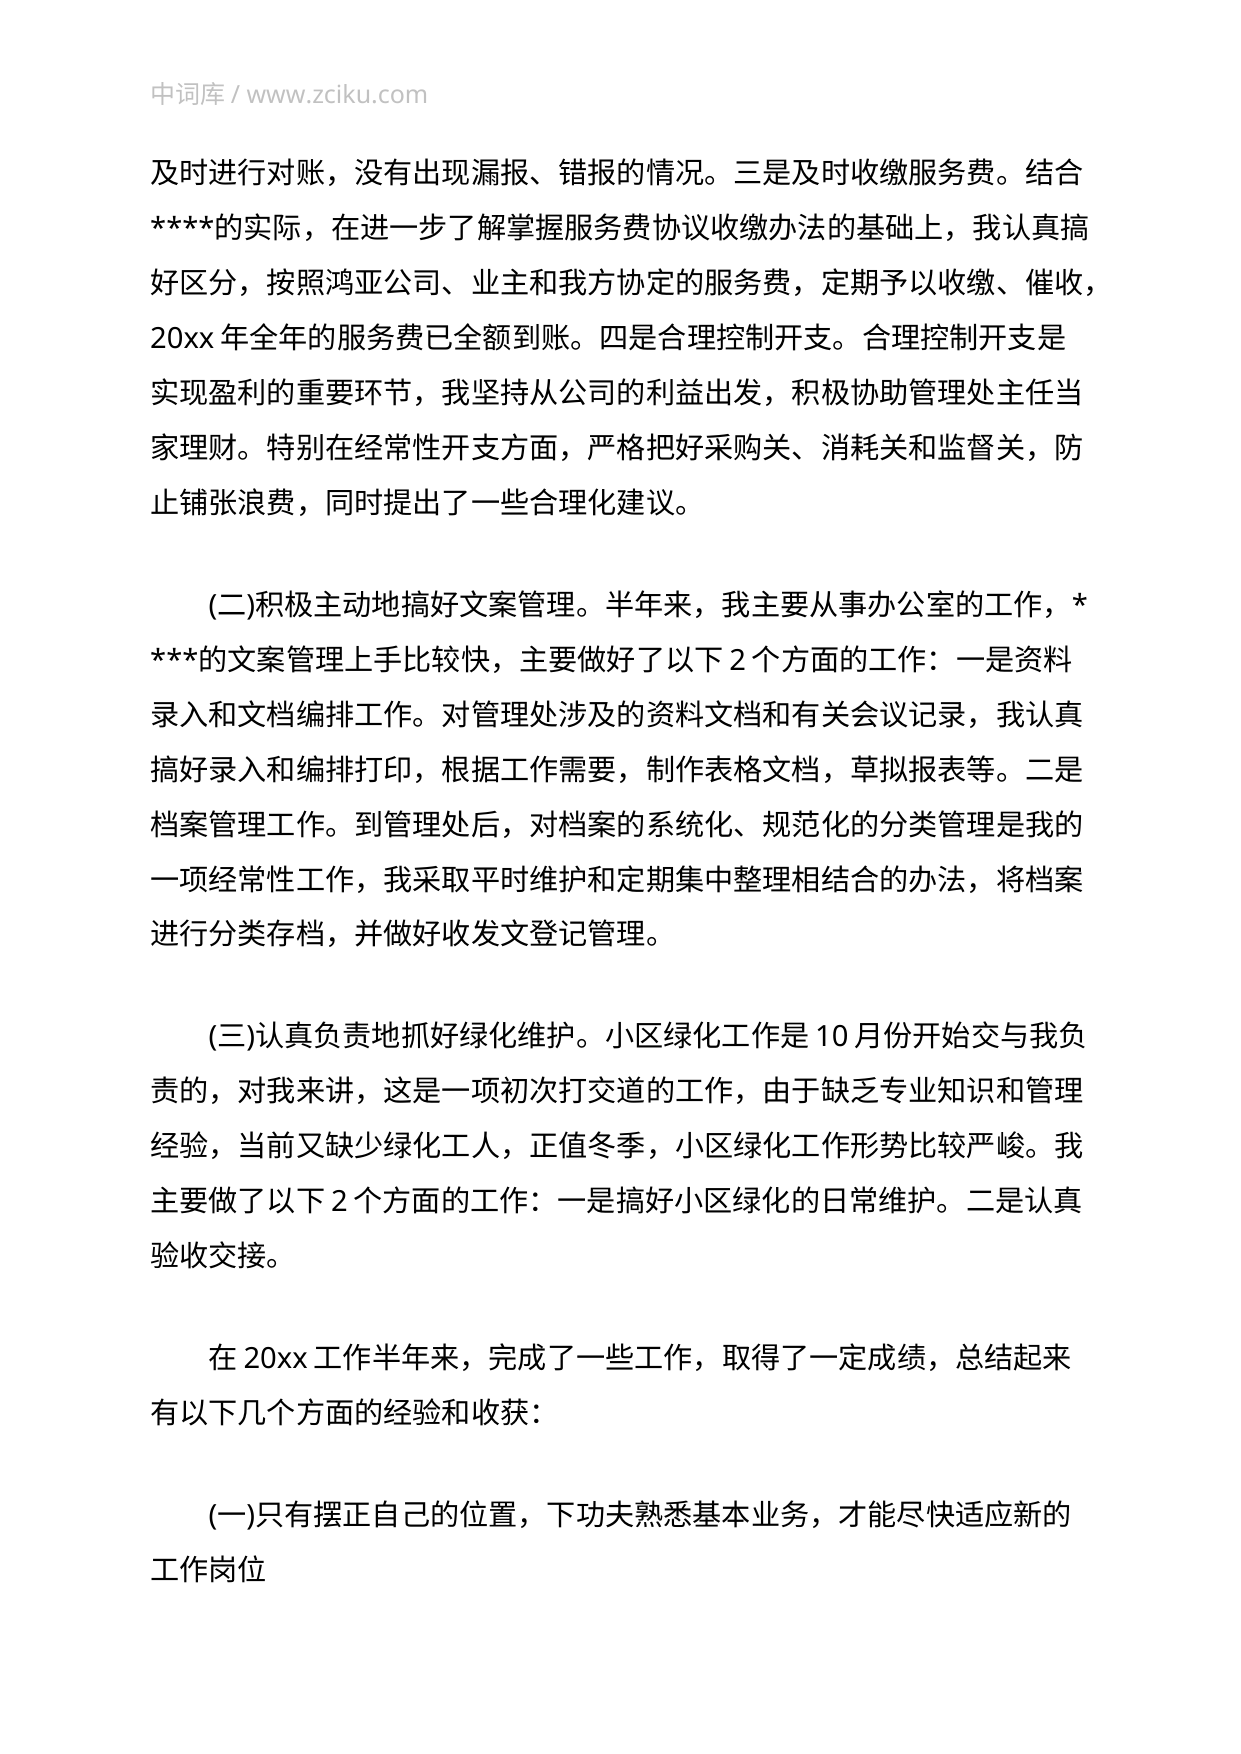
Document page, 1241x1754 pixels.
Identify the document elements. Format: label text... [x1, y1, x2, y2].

text (一)只有摆正自己的位置，下功夫熟悉基本业务，才能尽快适应新的工作岗位 [150, 1491, 1090, 1588]
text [150, 150, 1090, 522]
text 在20xx工作半年来，完成了一些工作，取得了一定成绩，总结起来有以下几个方面的经验和收获： [150, 1334, 1090, 1432]
text (二)积极主动地搞好文案管理。半年来，我主要从事办公室的工作，****的文案管理上手比较快，主要做好了以下2个方面的工作：一是资料录入和文档编排工作。对管理处涉及的资料文档和有关会议记录，我认真搞好录入和编排打印，根据工作需要，制作表格文档，草拟报表等。二是档案管理工作。到管理处后，对档案的系统化、规范化的分类管理是我的一项经常性工作，我采取平时维护和定期集中整理相结合的办法，将档案进行分类存档，并做好收发文登记管理。 [150, 581, 1090, 953]
text (三)认真负责地抓好绿化维护。小区绿化工作是10月份开始交与我负责的，对我来讲，这是一项初次打交道的工作，由于缺乏专业知识和管理经验，当前又缺少绿化工人，正值冬季，小区绿化工作形势比较严峻。我主要做了以下2个方面的工作：一是搞好小区绿化的日常维护。二是认真验收交接。 [150, 1013, 1090, 1275]
